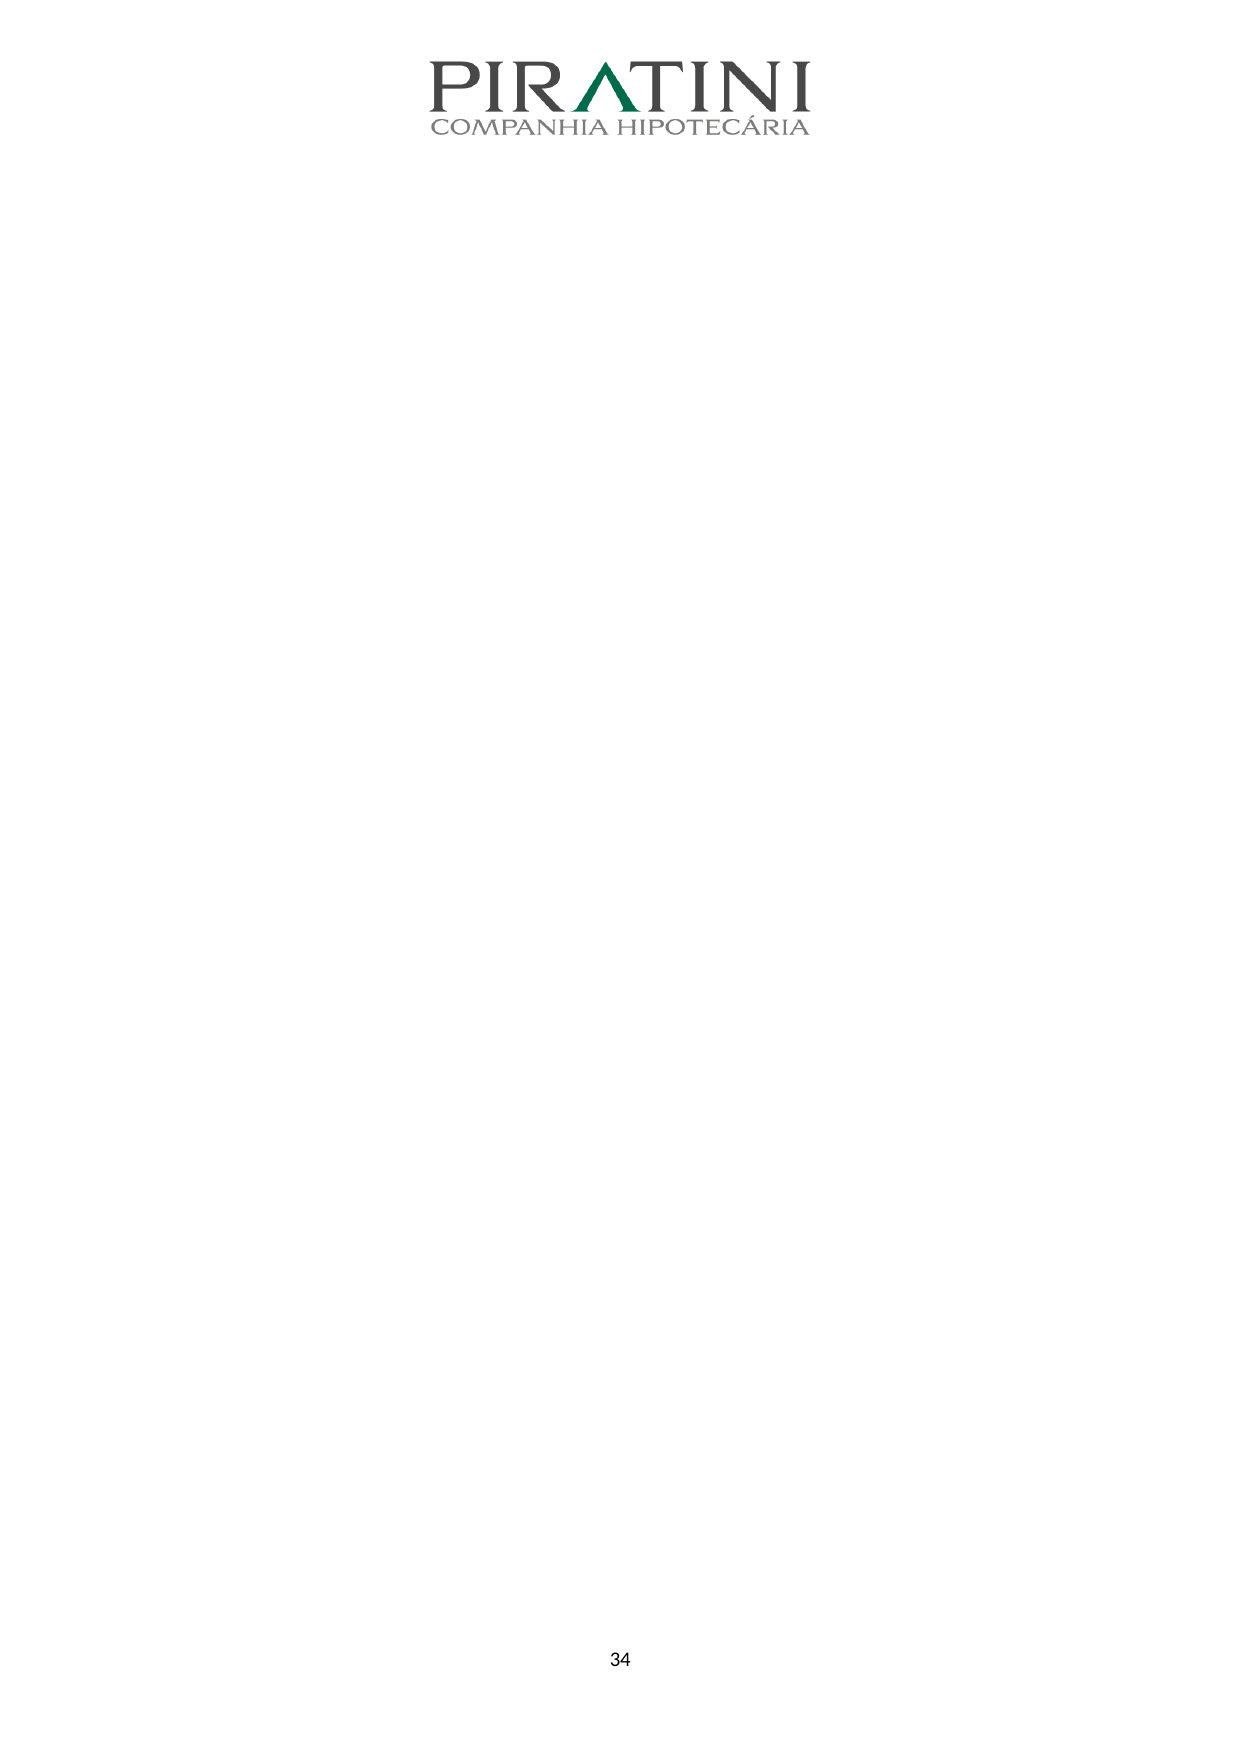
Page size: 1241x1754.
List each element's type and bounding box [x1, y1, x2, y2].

picture [425, 59, 815, 142]
